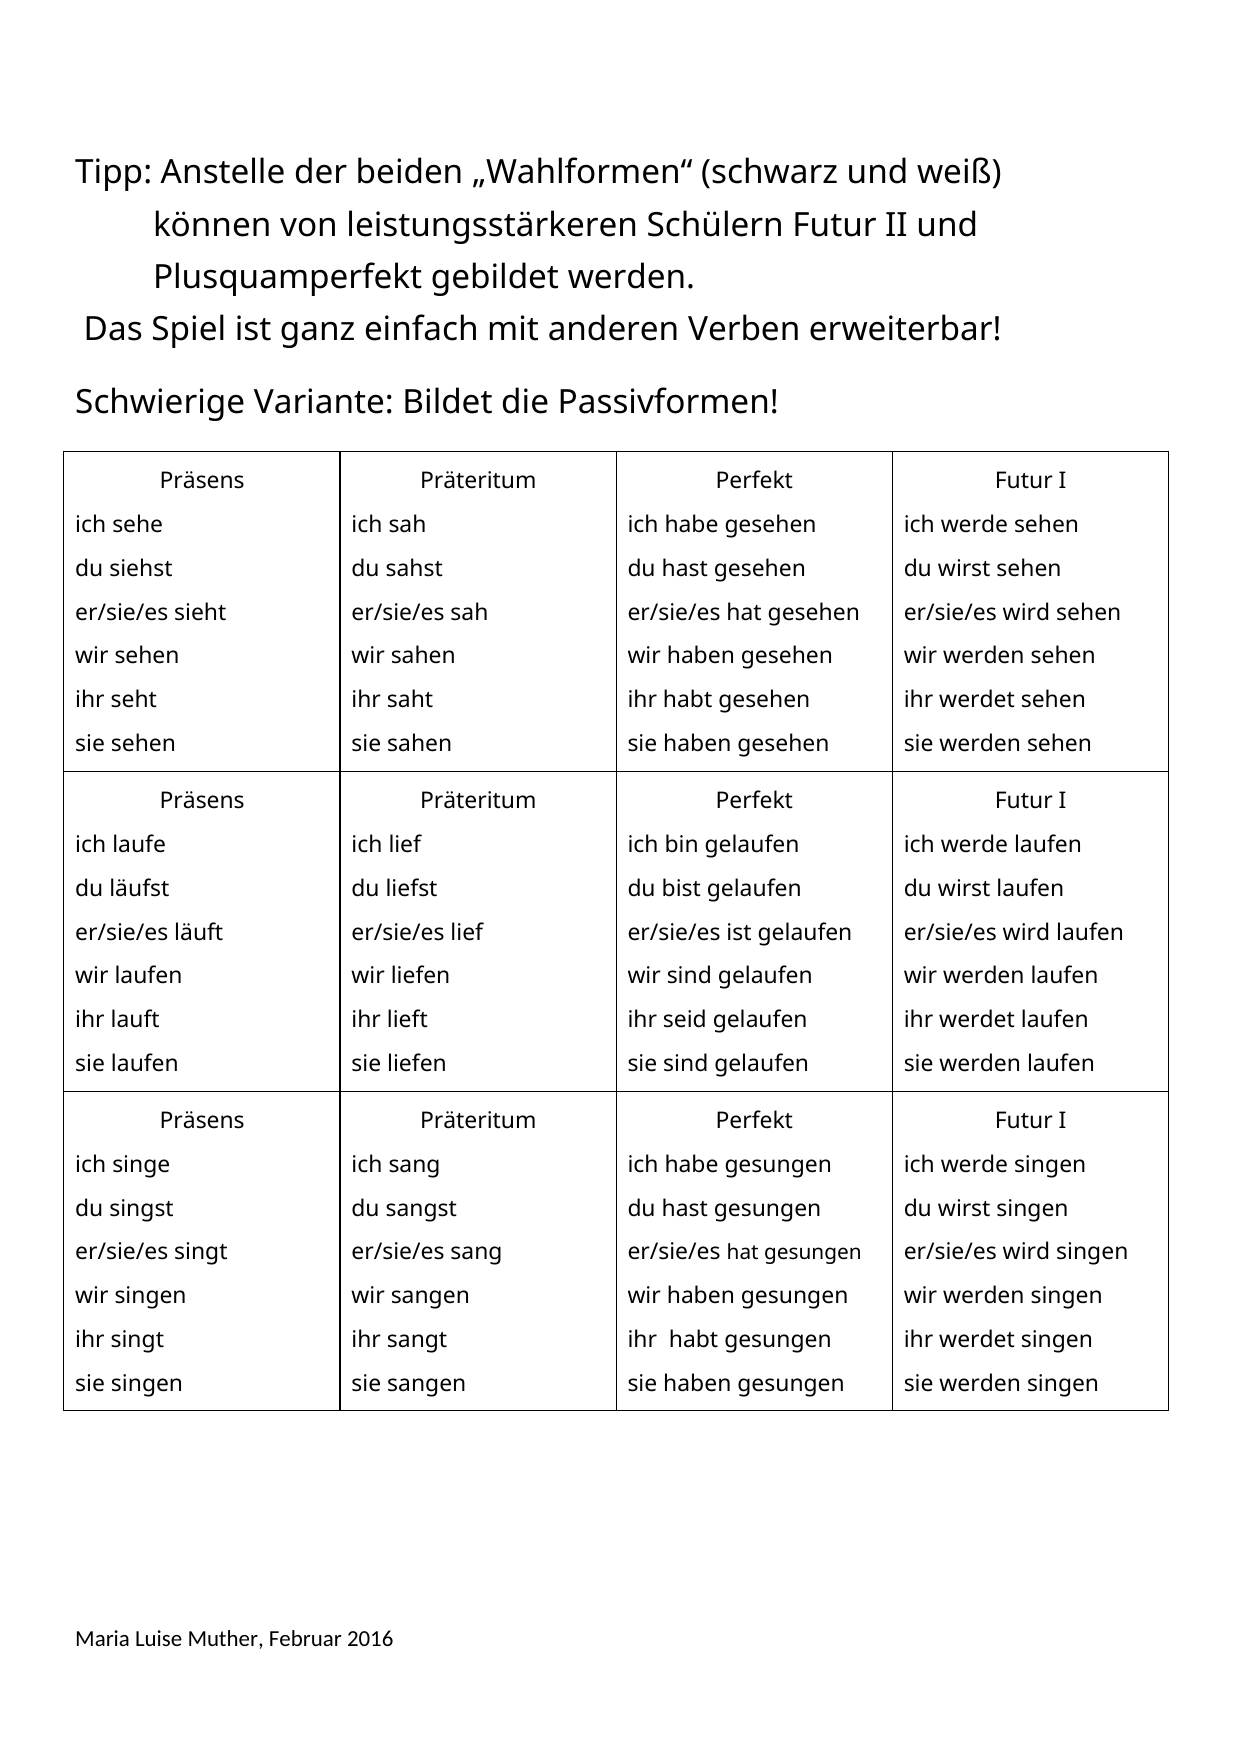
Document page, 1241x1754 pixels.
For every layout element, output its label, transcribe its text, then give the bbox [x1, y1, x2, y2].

table_cell Perfekt ich bin gelaufen du bist gelaufen er/sie/es ist gelaufen wir sind gelaufen ihr seid gelaufen sie sind gelaufen [617, 772, 892, 1091]
table_header Präsens ich sehe du siehst er/sie/es sieht wir sehen ihr seht sie sehen [64, 452, 339, 771]
table_cell Präsens ich singe du singst er/sie/es singt wir singen ihr singt sie singen [64, 1092, 339, 1410]
table_cell Präteritum ich lief du liefst er/sie/es lief wir liefen ihr lieft sie liefen [341, 772, 616, 1091]
table_cell Präteritum ich sang du sangst er/sie/es sang wir sangen ihr sangt sie sangen [341, 1092, 616, 1410]
table_cell Futur I ich werde singen du wirst singen er/sie/es wird singen wir werden singen ihr werdet singen sie werden singen [893, 1092, 1168, 1410]
table_header Präteritum ich sah du sahst er/sie/es sah wir sahen ihr saht sie sahen [341, 452, 616, 771]
table_cell Präsens ich laufe du läufst er/sie/es läuft wir laufen ihr lauft sie laufen [64, 772, 339, 1091]
table_header Futur I ich werde sehen du wirst sehen er/sie/es wird sehen wir werden sehen ihr werdet sehen sie werden sehen [893, 452, 1168, 771]
table_cell Futur I ich werde laufen du wirst laufen er/sie/es wird laufen wir werden laufen ihr werdet laufen sie werden laufen [893, 772, 1168, 1091]
table_cell Perfekt ich habe gesungen du hast gesungen er/sie/es hat gesungen wir haben gesungen ihr habt gesungen sie haben gesungen [617, 1092, 892, 1410]
table_header Perfekt ich habe gesehen du hast gesehen er/sie/es hat gesehen wir haben gesehen ihr habt gesehen sie haben gesehen [617, 452, 892, 771]
text Tipp: Anstelle der beiden „Wahlformen“ (schwarz und weiß) können von leistungsstärkeren Schülern Futur II und Plusquamperfekt gebildet werden. Das Spiel ist ganz einfach mit anderen Verben erweiterbar! [75, 148, 1165, 350]
text Schwierige Variante: Bildet die Passivformen! [75, 378, 1165, 423]
